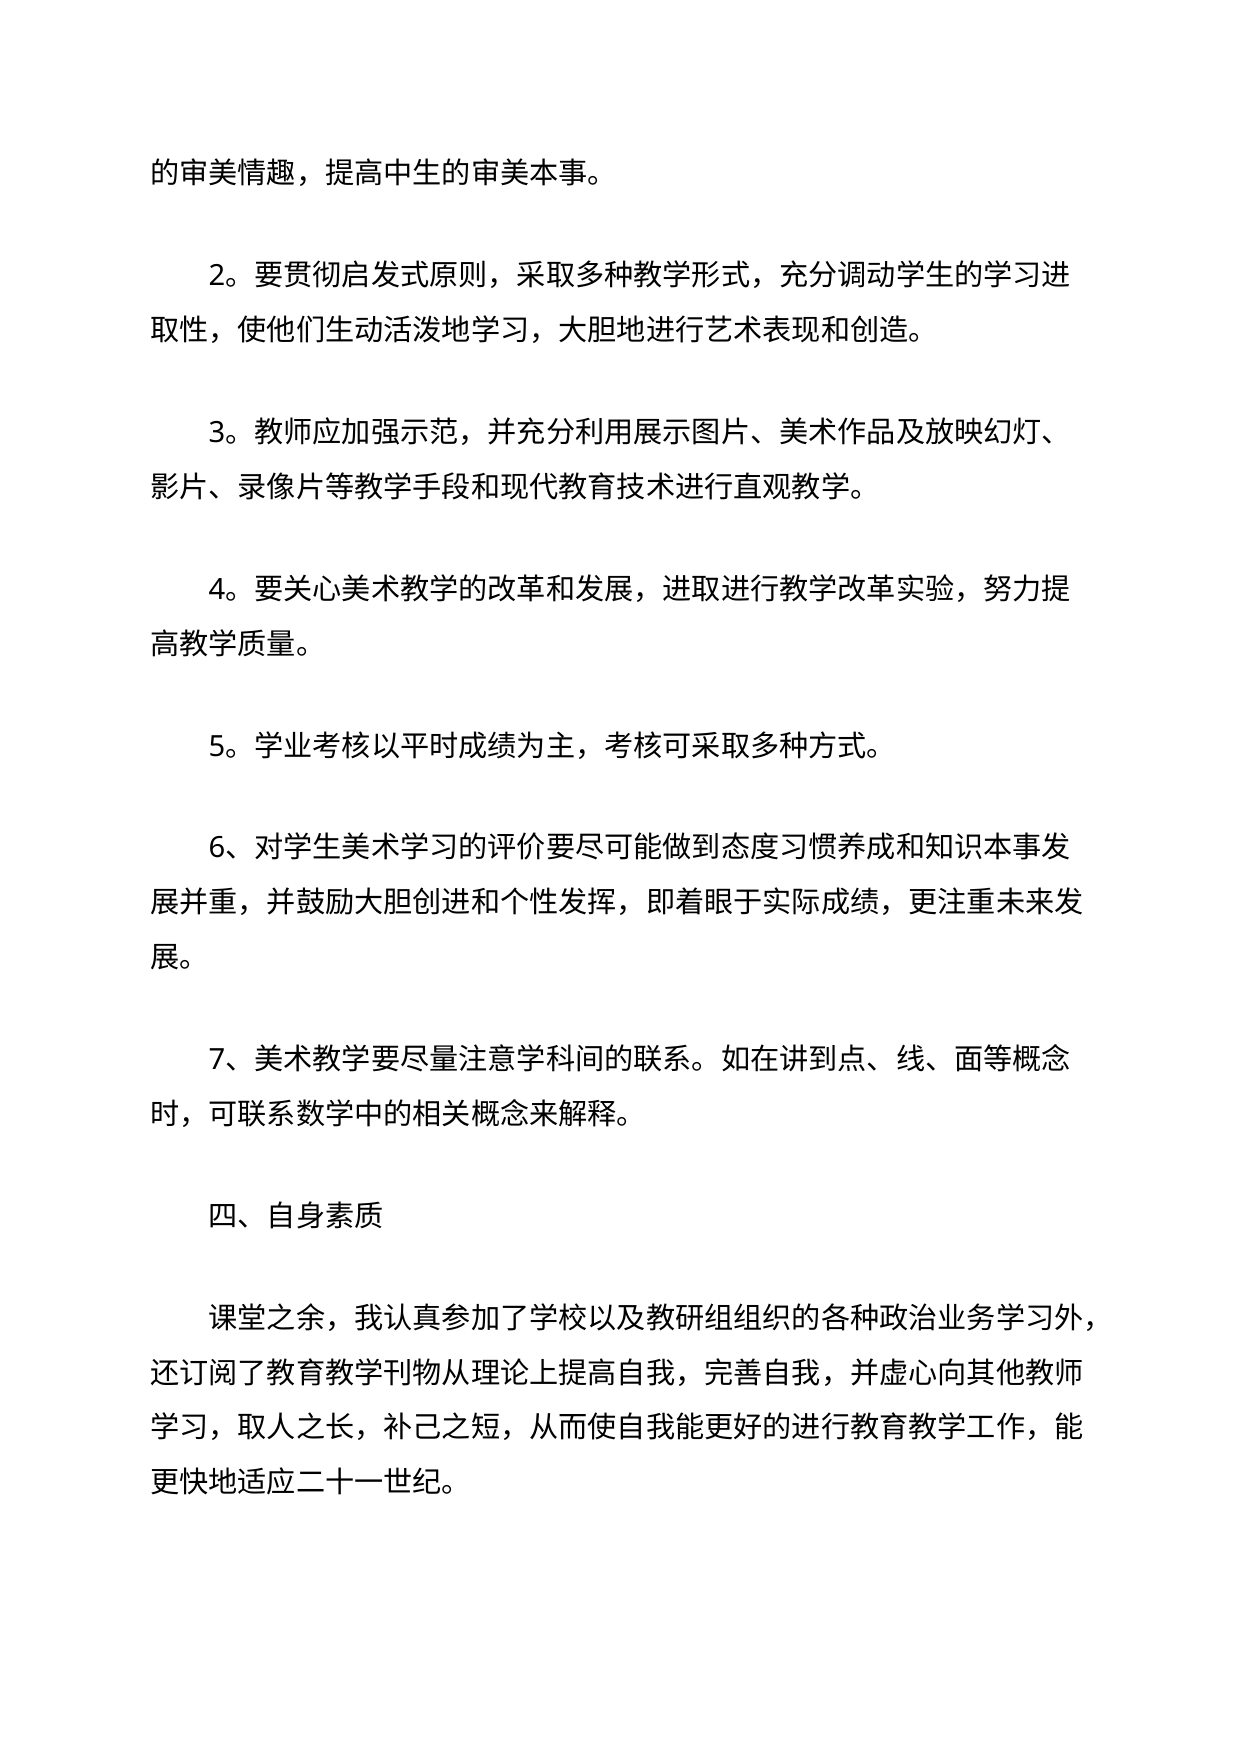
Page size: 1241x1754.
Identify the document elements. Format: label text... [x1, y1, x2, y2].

text 四、自身素质 [150, 1192, 1090, 1235]
text 3。教师应加强示范，并充分利用展示图片、美术作品及放映幻灯、影片、录像片等教学手段和现代教育技术进行直观教学。 [150, 408, 1090, 506]
text 4。要关心美术教学的改革和发展，进取进行教学改革实验，努力提高教学质量。 [150, 565, 1090, 663]
text 6、对学生美术学习的评价要尽可能做到态度习惯养成和知识本事发展并重，并鼓励大胆创进和个性发挥，即着眼于实际成绩，更注重未来发展。 [150, 824, 1090, 976]
text 5。学业考核以平时成绩为主，考核可采取多种方式。 [150, 722, 1090, 764]
text 2。要贯彻启发式原则，采取多种教学形式，充分调动学生的学习进取性，使他们生动活泼地学习，大胆地进行艺术表现和创造。 [150, 252, 1090, 349]
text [150, 150, 1090, 192]
text 7、美术教学要尽量注意学科间的联系。如在讲到点、线、面等概念时，可联系数学中的相关概念来解释。 [150, 1036, 1090, 1133]
text 课堂之余，我认真参加了学校以及教研组组织的各种政治业务学习外，还订阅了教育教学刊物从理论上提高自我，完善自我，并虚心向其他教师学习，取人之长，补己之短，从而使自我能更好的进行教育教学工作，能更快地适应二十一世纪。 [150, 1294, 1090, 1501]
